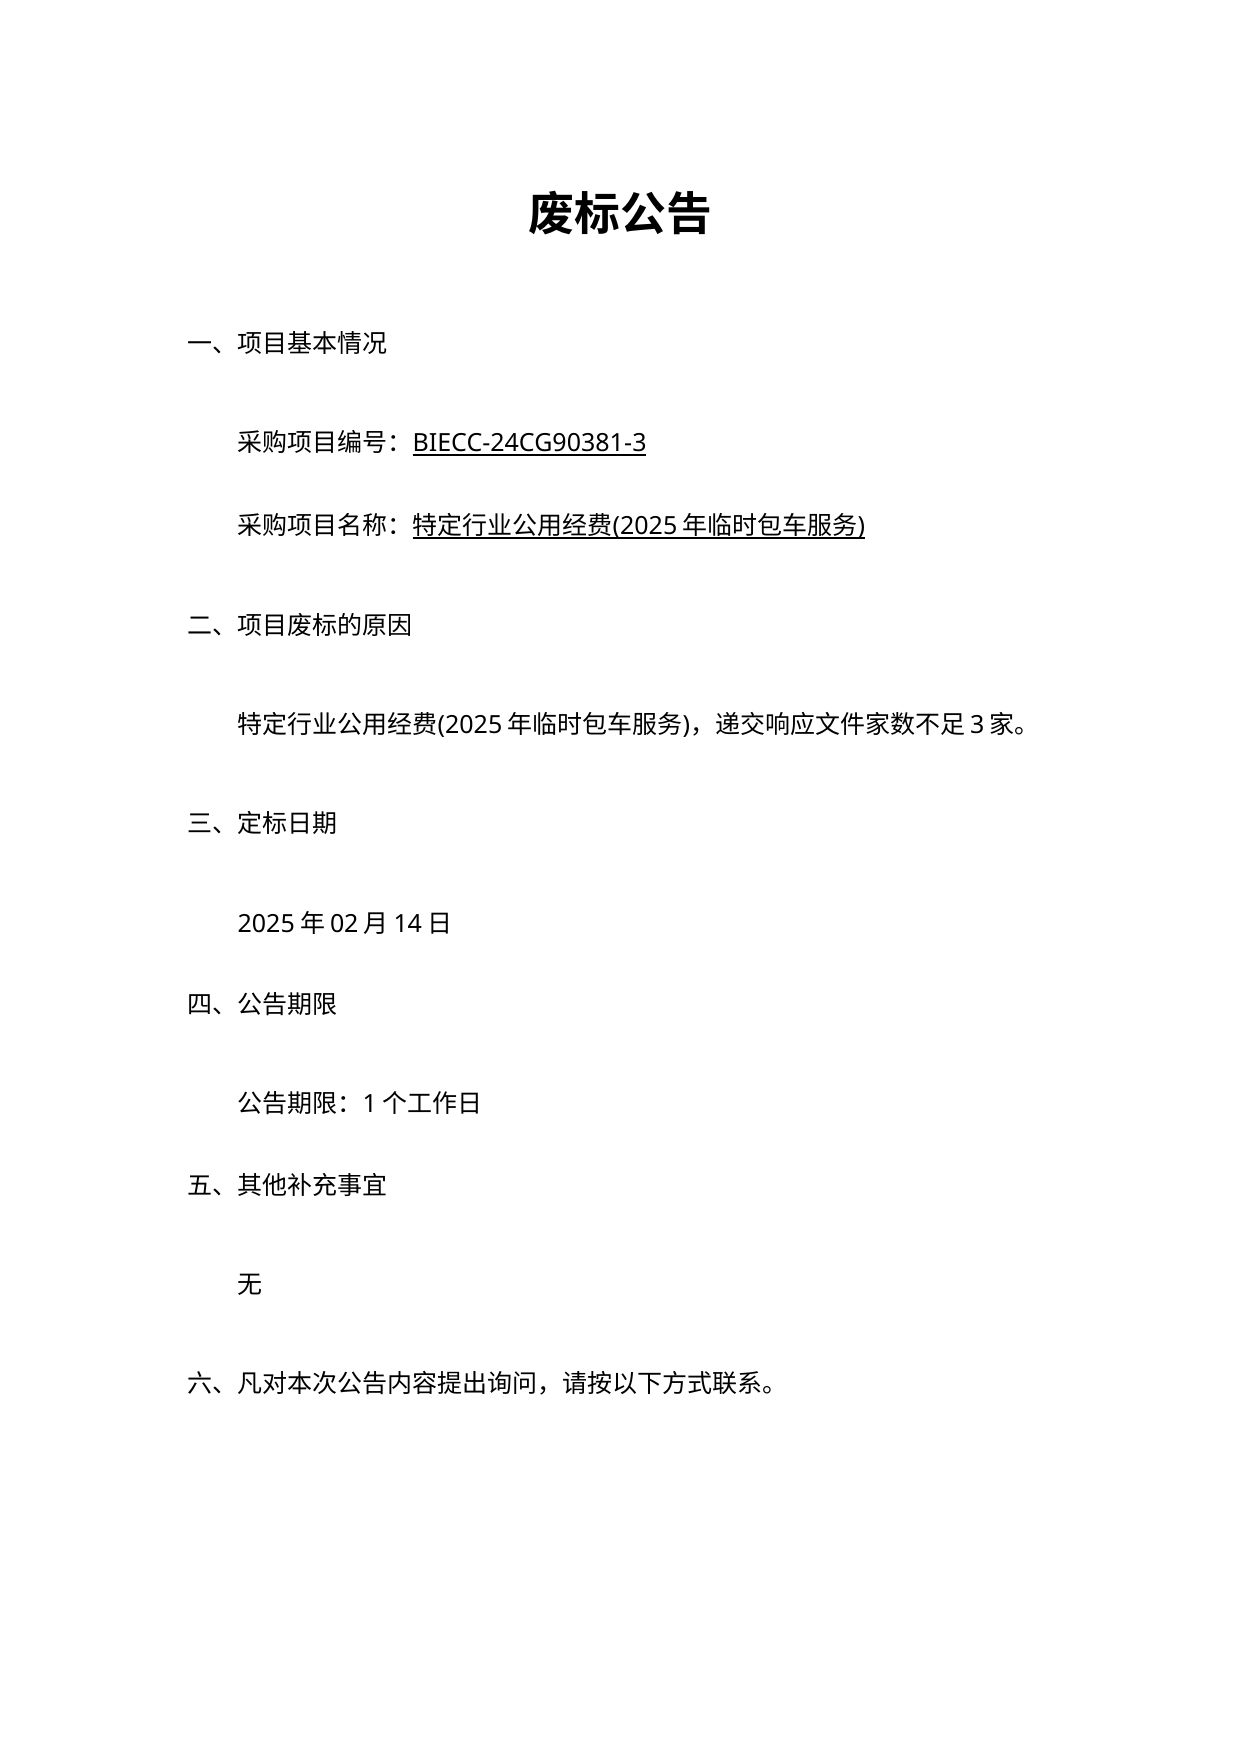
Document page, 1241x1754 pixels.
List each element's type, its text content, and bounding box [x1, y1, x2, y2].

text 采购项目名称：特定行业公用经费(2025年临时包车服务) [187, 491, 1053, 556]
subtitle 三、定标日期 [187, 789, 1053, 854]
text 特定行业公用经费(2025年临时包车服务)，递交响应文件家数不足3家。 [187, 690, 1053, 755]
text 采购项目编号：BIECC-24CG90381-3 [187, 408, 1053, 473]
subtitle 六、凡对本次公告内容提出询问，请按以下方式联系。 [187, 1349, 1053, 1414]
subtitle 一、项目基本情况 [187, 309, 1053, 374]
subtitle 二、项目废标的原因 [187, 591, 1053, 656]
subtitle 废标公告 [187, 162, 1053, 259]
text 2025年02月14日 [187, 889, 1053, 954]
text 公告期限：1个工作日 [187, 1069, 1053, 1134]
subtitle 四、公告期限 [187, 970, 1053, 1035]
subtitle 五、其他补充事宜 [187, 1151, 1053, 1216]
text 无 [187, 1250, 1053, 1315]
